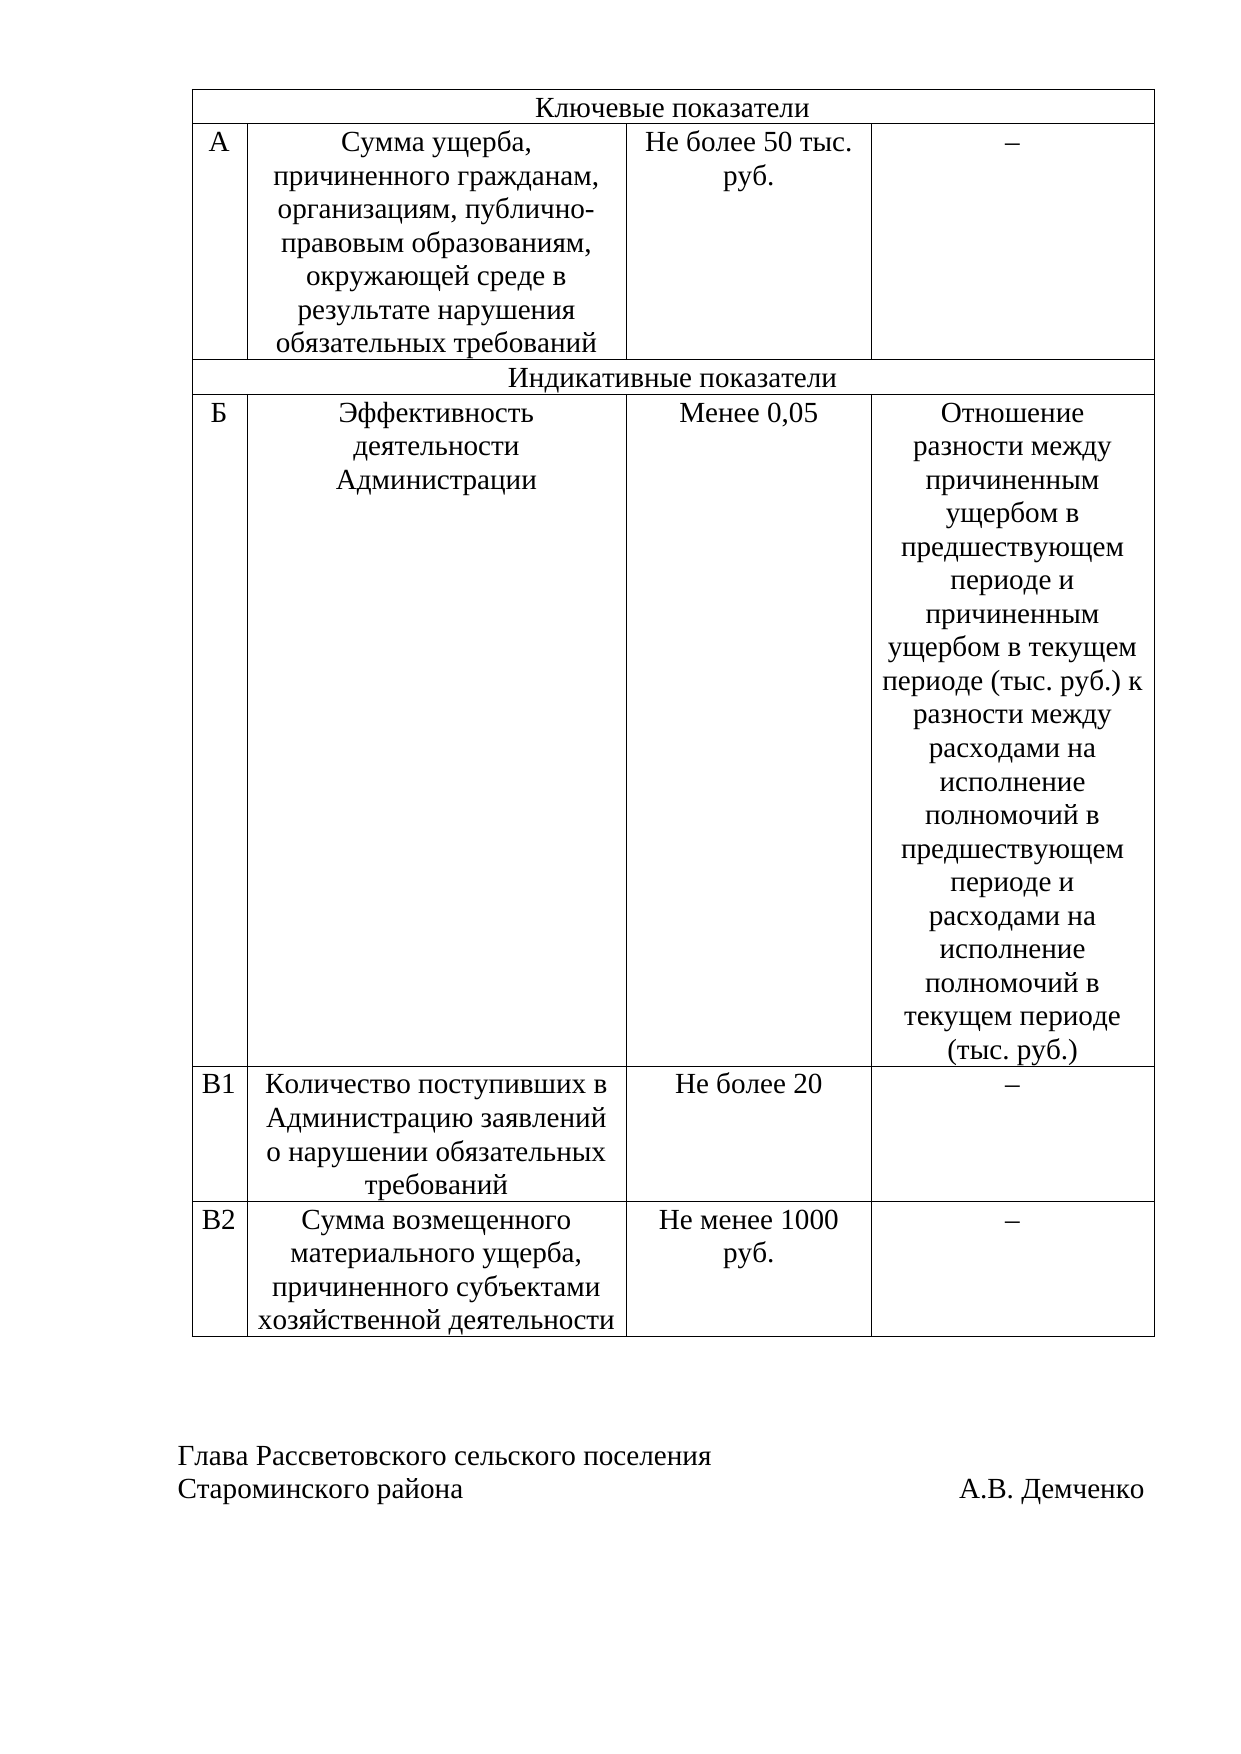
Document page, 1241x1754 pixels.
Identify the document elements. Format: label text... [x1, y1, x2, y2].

table_cell Менее 0,05 [627, 395, 871, 1066]
table_cell Сумма ущерба, причиненного гражданам, организациям, публично-правовым образованиям, окружающей среде в результате нарушения обязательных требований [248, 124, 626, 359]
table_cell – [872, 124, 1154, 359]
table_cell А [193, 124, 247, 359]
table_cell – [872, 1202, 1154, 1336]
table_cell Не более 20 [627, 1067, 871, 1201]
table_cell Не менее 1000 руб. [627, 1202, 871, 1336]
text Староминского района А.В. Демченко [177, 1471, 1152, 1505]
table_cell Б [193, 395, 247, 1066]
table_cell Индикативные показатели [193, 360, 1154, 394]
table_cell Ключевые показатели [193, 90, 1154, 123]
table_cell В2 [193, 1202, 247, 1336]
table_cell Не более 50 тыс. руб. [627, 124, 871, 359]
table_cell Отношение разности между причиненным ущербом в предшествующем периоде и причиненным ущербом в текущем периоде (тыс. руб.) к разности между расходами на исполнение полномочий в предшествующем периоде и расходами на исполнение полномочий в текущем периоде (тыс. руб.) [872, 395, 1154, 1066]
table_cell Эффективность деятельности Администрации [248, 395, 626, 1066]
table_cell Количество поступивших в Администрацию заявлений о нарушении обязательных требований [248, 1067, 626, 1201]
text Глава Рассветовского сельского поселения [177, 1438, 1152, 1471]
table_cell В1 [193, 1067, 247, 1201]
table_cell Сумма возмещенного материального ущерба, причиненного субъектами хозяйственной деятельности [248, 1202, 626, 1336]
table_cell – [872, 1067, 1154, 1201]
